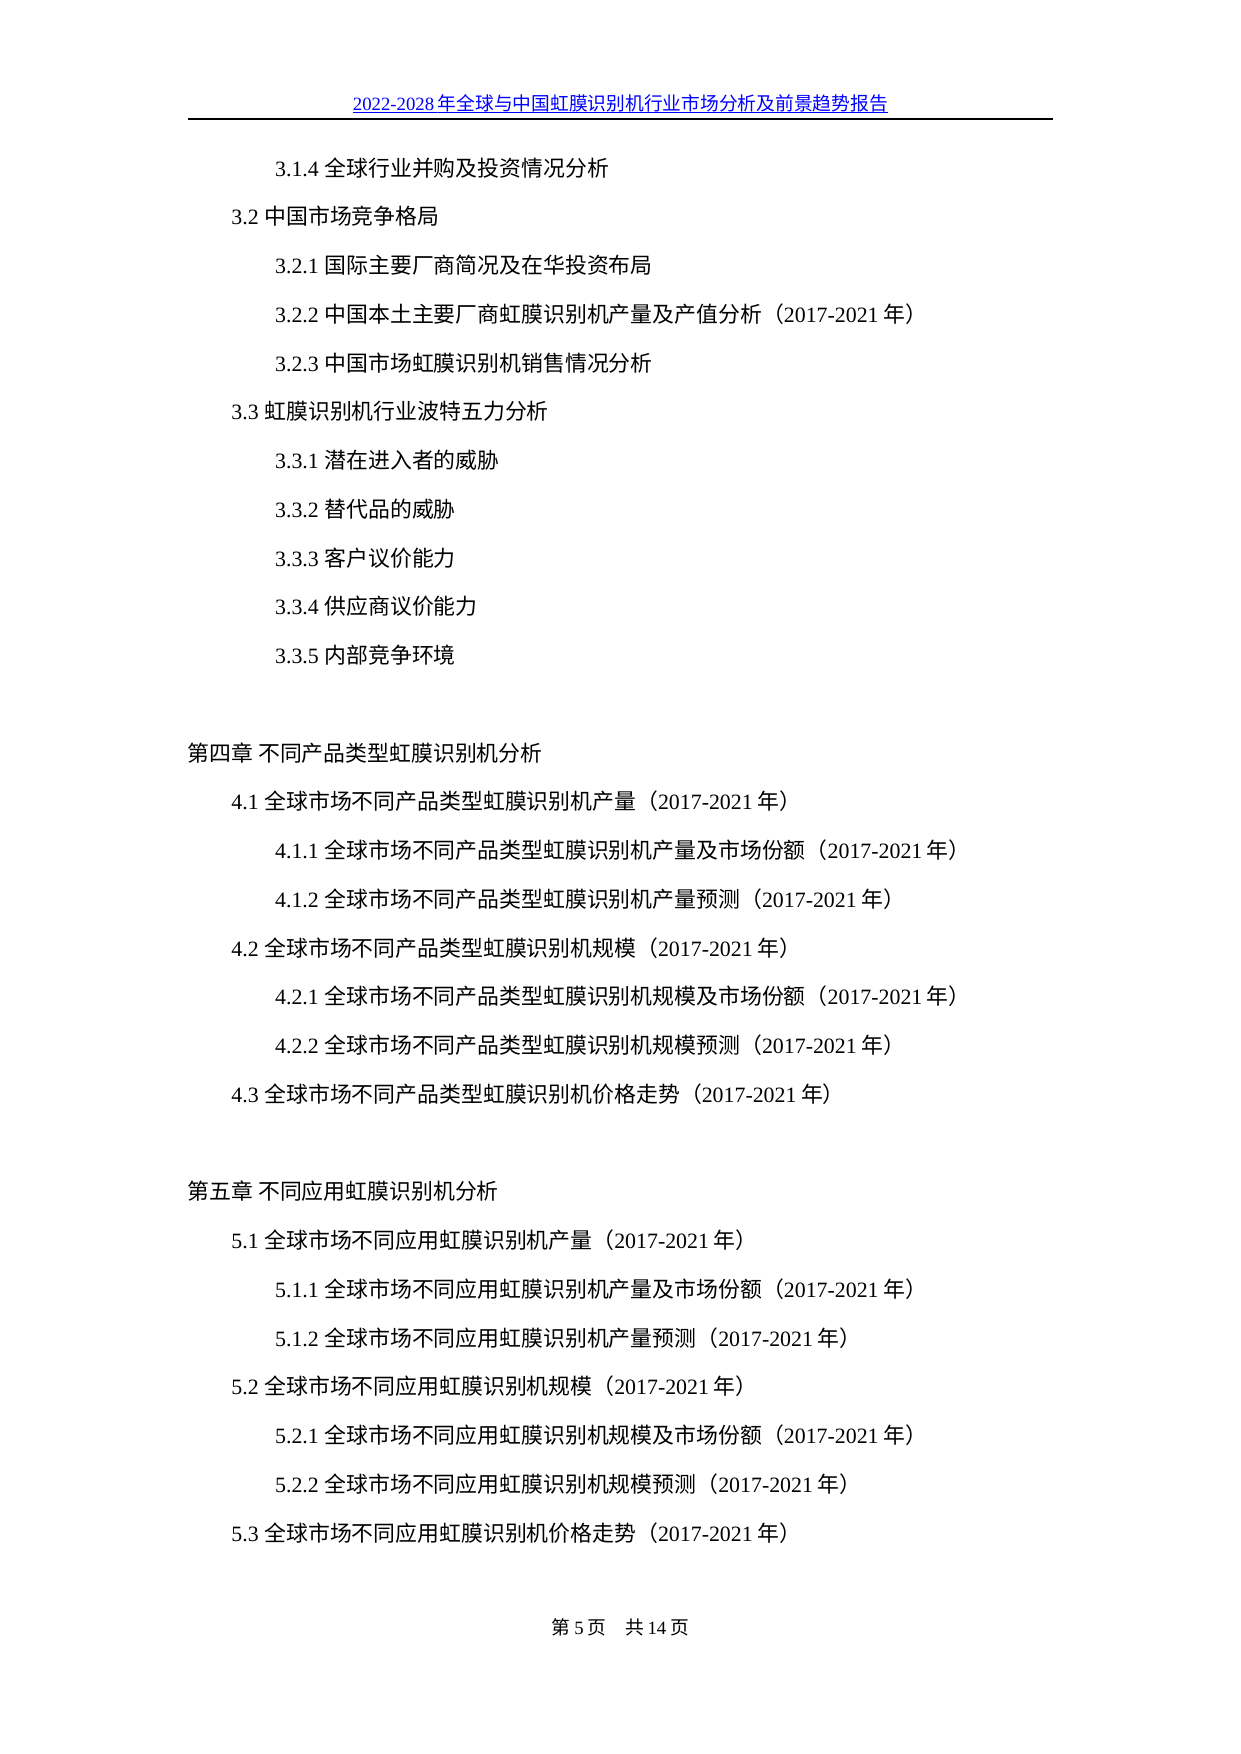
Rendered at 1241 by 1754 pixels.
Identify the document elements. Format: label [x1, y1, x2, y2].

text [187, 150, 1053, 1548]
